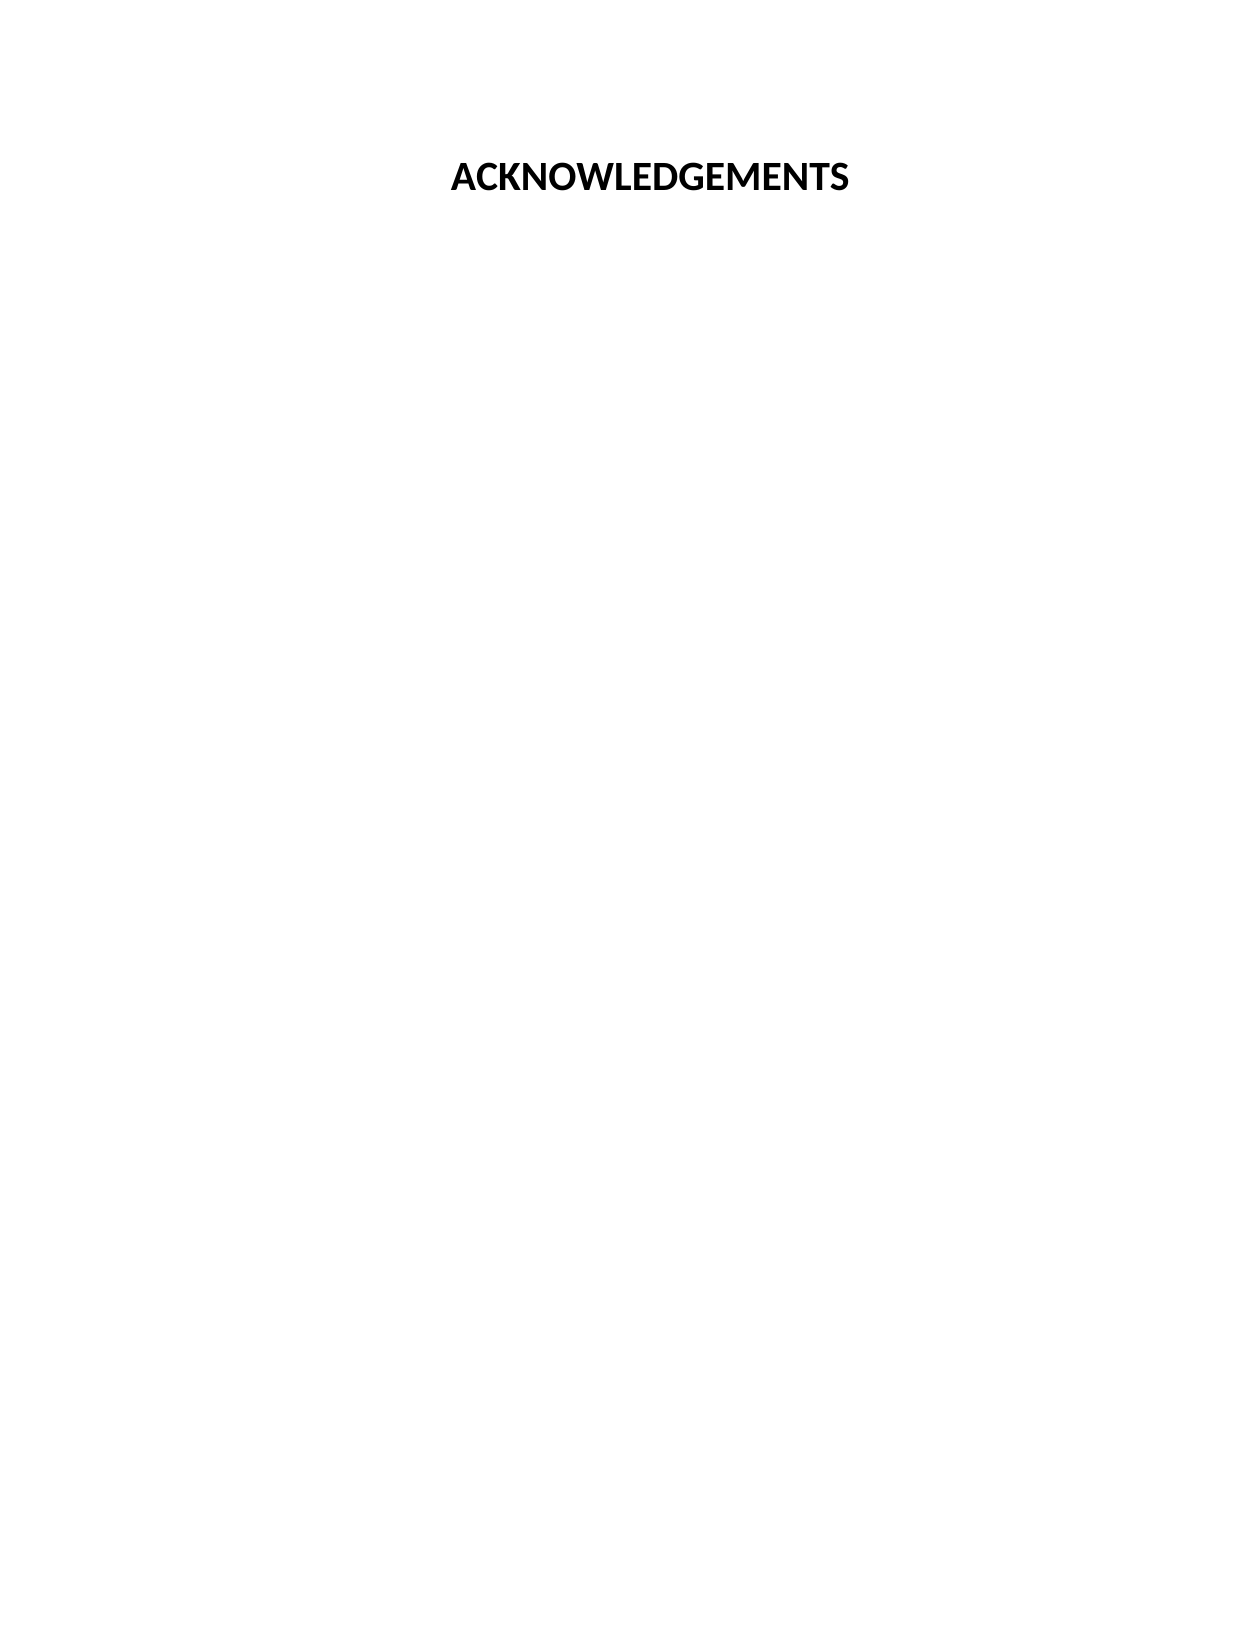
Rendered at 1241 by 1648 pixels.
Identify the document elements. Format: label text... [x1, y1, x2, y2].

text ACKNOWLEDGEMENTS [187, 150, 1112, 201]
